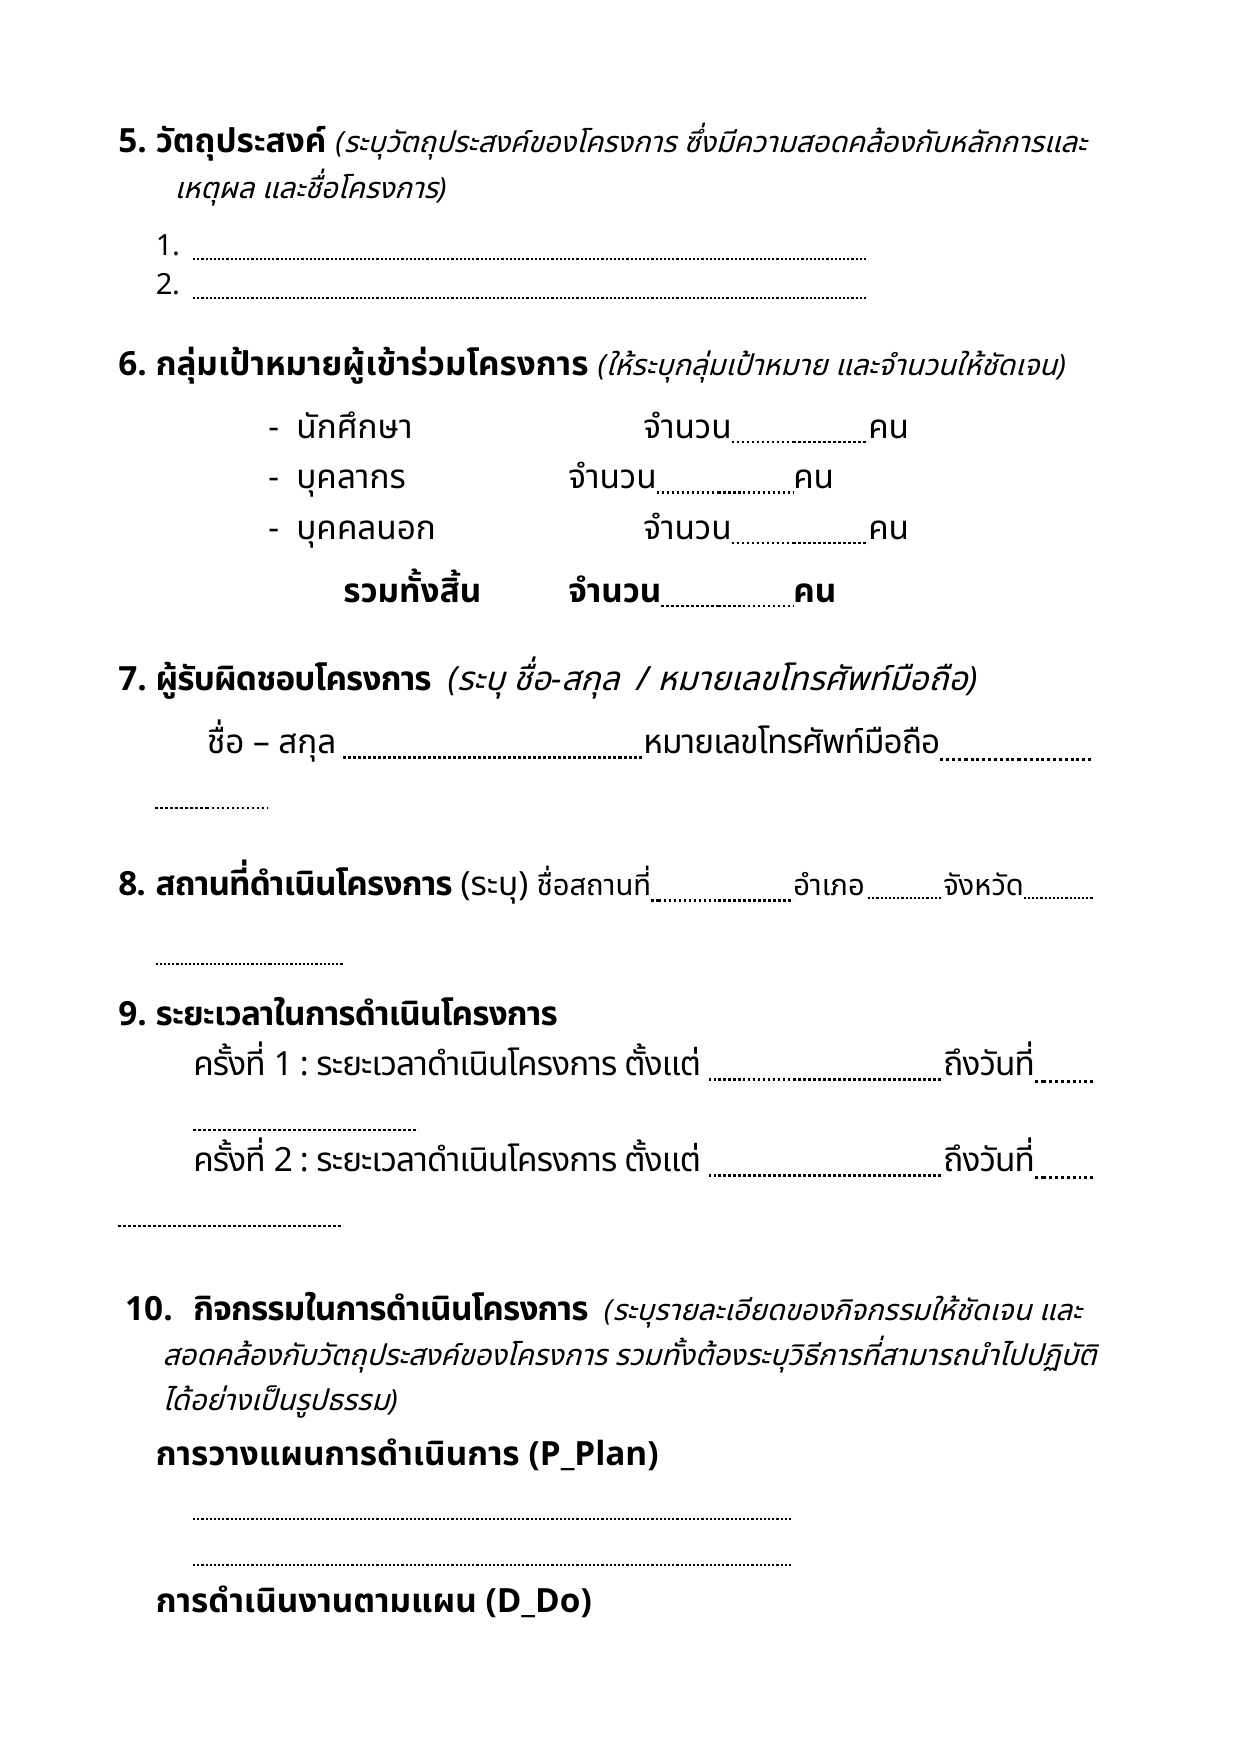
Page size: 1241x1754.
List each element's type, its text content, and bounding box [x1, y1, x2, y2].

title ชื่อ – สกุล หมายเลขโทรศัพท์มือถือ [155, 718, 1122, 814]
title ผู้รับผิดชอบโครงการ (ระบุ ชื่อ-สกุล / หมายเลขโทรศัพท์มือถือ) [118, 655, 1122, 706]
title ระยะเวลาในการดำเนินโครงการ [118, 989, 1122, 1040]
text - บุคคลนอก จำนวน คน [193, 504, 1122, 554]
text - บุคลากร จำนวน คน [193, 453, 1122, 504]
list ครั้งที่ 1 : ระยะเวลาดำเนินโครงการ ตั้งแต่ ถึงวันที่ [193, 1040, 1122, 1136]
text รวมทั้งสิ้น จำนวน คน [118, 567, 1122, 617]
title สถานที่ดำเนินโครงการ (ระบุ) ชื่อสถานที่ อำเภอ จังหวัด [118, 859, 1122, 969]
title กิจกรรมในการดำเนินโครงการ (ระบุรายละเอียดของกิจกรรมให้ชัดเจน และสอดคล้องกับวัตถุประสงค์ของโครงการ รวมทั้งต้องระบุวิธีการที่สามารถนำไปปฏิบัติได้อย่างเป็นรูปธรรม) [125, 1284, 1122, 1423]
title กลุ่มเป้าหมายผู้เข้าร่วมโครงการ (ให้ระบุกลุ่มเป้าหมาย และจำนวนให้ชัดเจน) [118, 339, 1122, 390]
list การวางแผนการดำเนินการ (P_Plan) [156, 1429, 1122, 1480]
list การดำเนินงานตามแผน (D_Do) [156, 1577, 1122, 1628]
text - นักศึกษา จำนวน คน [118, 402, 1122, 453]
title วัตถุประสงค์ (ระบุวัตถุประสงค์ของโครงการ ซึ่งมีความสอดคล้องกับหลักการและเหตุผล และชื่อโครงการ) [118, 117, 1122, 211]
title ครั้งที่ 2 : ระยะเวลาดำเนินโครงการ ตั้งแต่ ถึงวันที่ [118, 1136, 1122, 1232]
